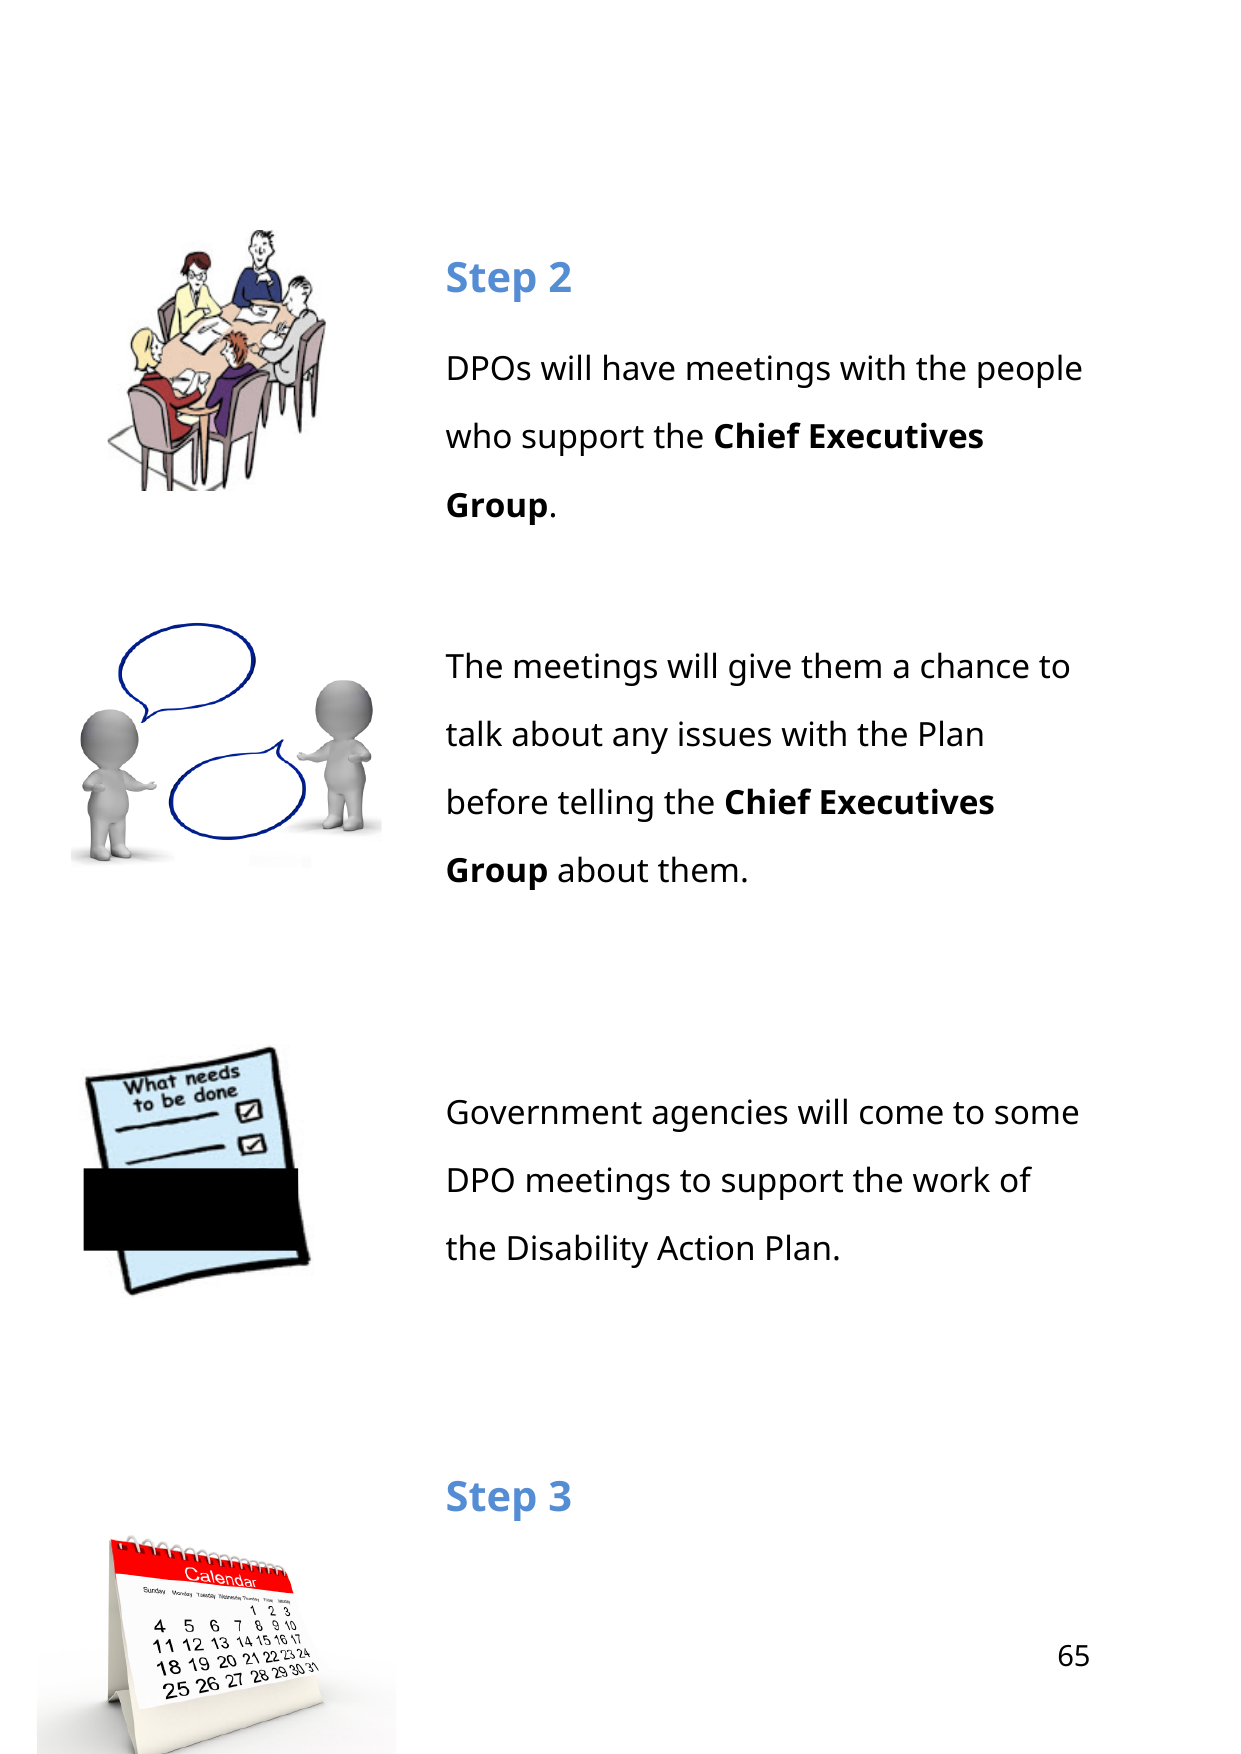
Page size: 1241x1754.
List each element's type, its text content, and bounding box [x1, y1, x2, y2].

text Government agencies will come to some DPO meetings to support the work of the Disability Action Plan. [445, 1089, 1090, 1271]
text Step 2 [445, 248, 1090, 304]
picture [36, 1516, 397, 1754]
picture [107, 230, 326, 491]
text The meetings will give them a chance to talk about any issues with the Plan before telling the Chief Executives Group about them. [445, 643, 1090, 892]
text DPOs will have meetings with the people who support the Chief Executives Group. [445, 345, 1090, 527]
picture [70, 618, 382, 868]
text Step 3 [445, 1467, 1090, 1524]
